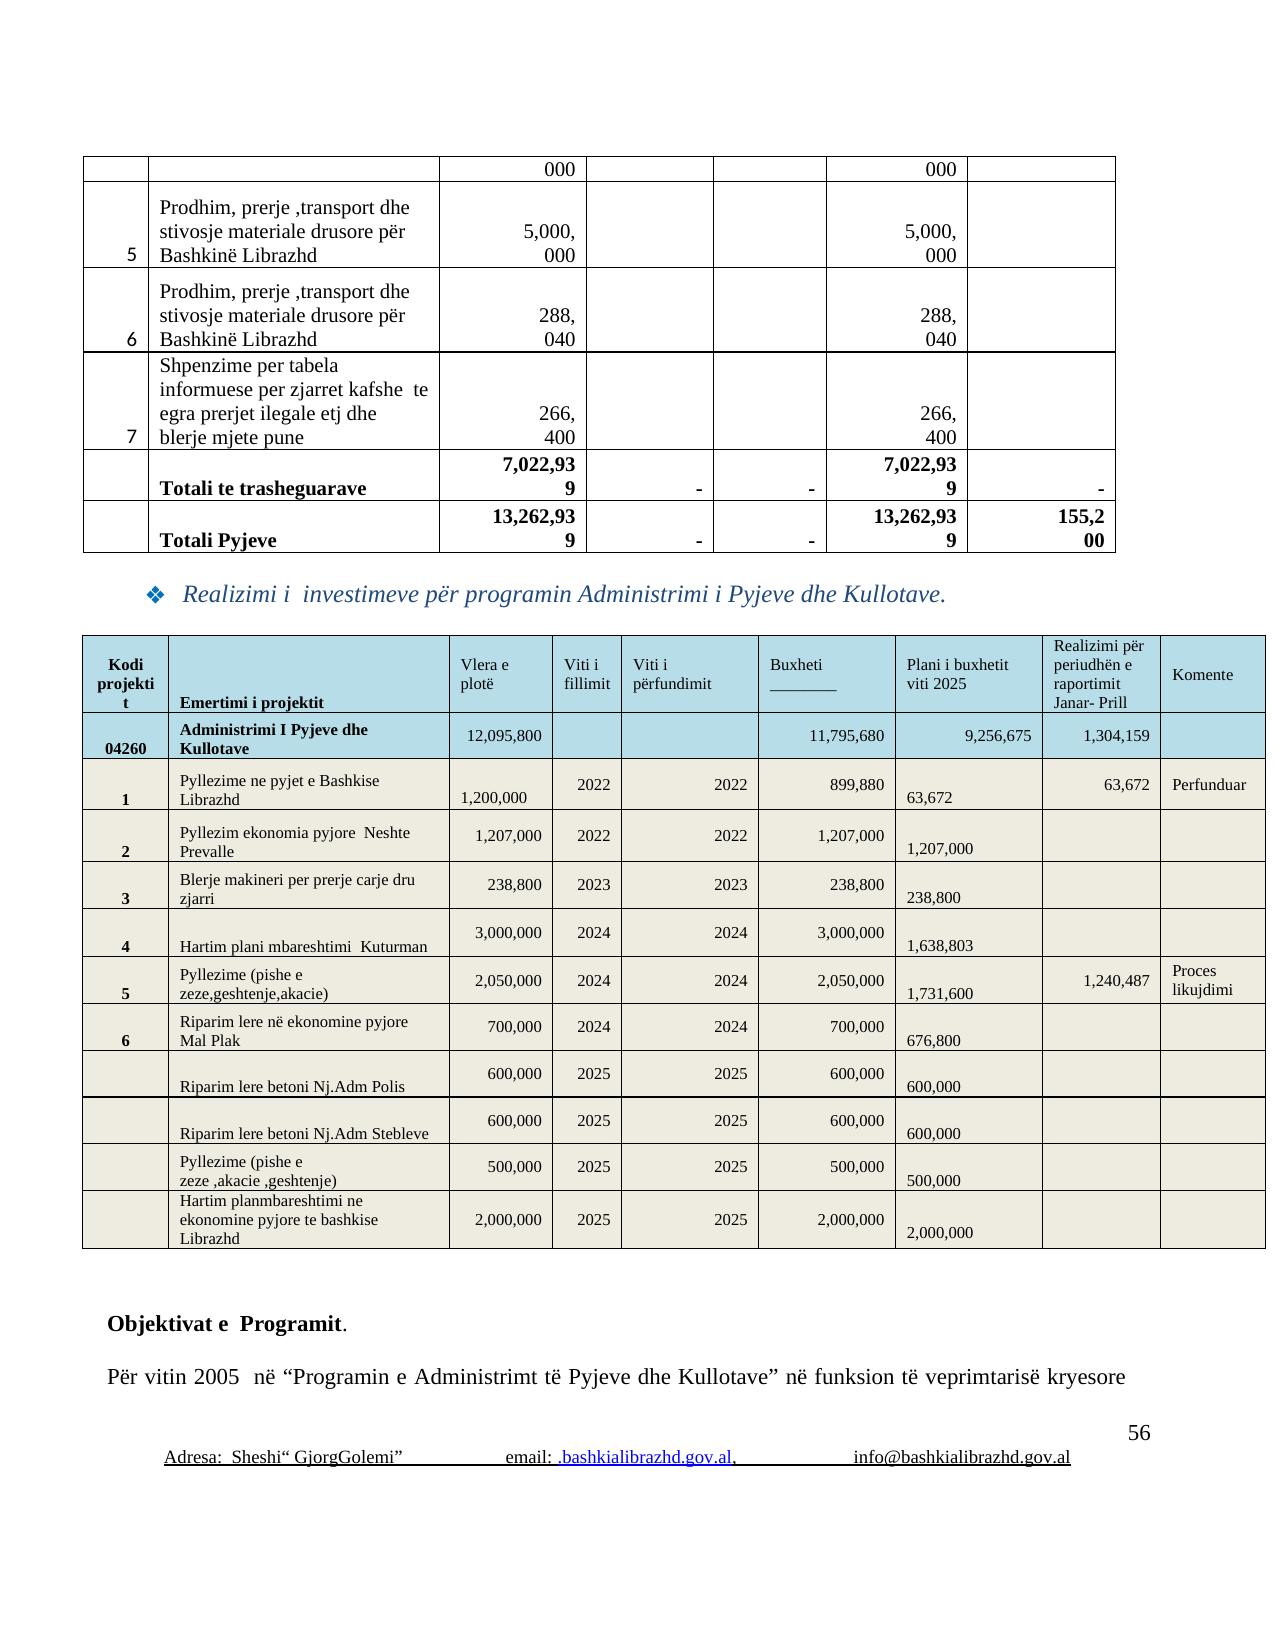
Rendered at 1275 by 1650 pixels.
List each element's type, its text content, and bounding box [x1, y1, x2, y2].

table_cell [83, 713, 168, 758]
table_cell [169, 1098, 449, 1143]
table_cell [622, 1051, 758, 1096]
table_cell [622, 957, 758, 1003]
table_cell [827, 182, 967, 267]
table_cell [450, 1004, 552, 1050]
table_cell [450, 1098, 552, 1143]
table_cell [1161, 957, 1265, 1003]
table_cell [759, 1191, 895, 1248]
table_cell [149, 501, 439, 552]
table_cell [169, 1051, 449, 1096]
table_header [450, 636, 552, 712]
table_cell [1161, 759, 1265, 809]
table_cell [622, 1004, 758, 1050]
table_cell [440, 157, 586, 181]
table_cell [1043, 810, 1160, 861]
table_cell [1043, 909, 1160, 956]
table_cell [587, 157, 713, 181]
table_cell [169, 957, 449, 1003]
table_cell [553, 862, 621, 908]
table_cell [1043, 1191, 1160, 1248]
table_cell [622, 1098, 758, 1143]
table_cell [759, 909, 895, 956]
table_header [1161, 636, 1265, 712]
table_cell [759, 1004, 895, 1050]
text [107, 1363, 1127, 1390]
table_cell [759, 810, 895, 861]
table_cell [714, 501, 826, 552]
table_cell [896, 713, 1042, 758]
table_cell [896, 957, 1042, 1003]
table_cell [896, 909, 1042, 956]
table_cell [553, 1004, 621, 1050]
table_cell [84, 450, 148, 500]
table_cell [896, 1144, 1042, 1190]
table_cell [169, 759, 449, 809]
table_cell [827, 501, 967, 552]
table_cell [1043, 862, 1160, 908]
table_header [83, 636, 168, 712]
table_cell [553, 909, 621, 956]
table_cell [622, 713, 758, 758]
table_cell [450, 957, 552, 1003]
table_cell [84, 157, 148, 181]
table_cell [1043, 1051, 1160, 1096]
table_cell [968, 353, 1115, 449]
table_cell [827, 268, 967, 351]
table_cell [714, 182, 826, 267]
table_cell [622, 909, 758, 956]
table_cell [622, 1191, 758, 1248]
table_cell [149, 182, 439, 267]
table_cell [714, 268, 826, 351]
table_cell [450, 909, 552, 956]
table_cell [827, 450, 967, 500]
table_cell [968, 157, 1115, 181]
list Realizimi i investimeve për programin Administrimi i Pyjeve dhe Kullotave. [145, 579, 1151, 608]
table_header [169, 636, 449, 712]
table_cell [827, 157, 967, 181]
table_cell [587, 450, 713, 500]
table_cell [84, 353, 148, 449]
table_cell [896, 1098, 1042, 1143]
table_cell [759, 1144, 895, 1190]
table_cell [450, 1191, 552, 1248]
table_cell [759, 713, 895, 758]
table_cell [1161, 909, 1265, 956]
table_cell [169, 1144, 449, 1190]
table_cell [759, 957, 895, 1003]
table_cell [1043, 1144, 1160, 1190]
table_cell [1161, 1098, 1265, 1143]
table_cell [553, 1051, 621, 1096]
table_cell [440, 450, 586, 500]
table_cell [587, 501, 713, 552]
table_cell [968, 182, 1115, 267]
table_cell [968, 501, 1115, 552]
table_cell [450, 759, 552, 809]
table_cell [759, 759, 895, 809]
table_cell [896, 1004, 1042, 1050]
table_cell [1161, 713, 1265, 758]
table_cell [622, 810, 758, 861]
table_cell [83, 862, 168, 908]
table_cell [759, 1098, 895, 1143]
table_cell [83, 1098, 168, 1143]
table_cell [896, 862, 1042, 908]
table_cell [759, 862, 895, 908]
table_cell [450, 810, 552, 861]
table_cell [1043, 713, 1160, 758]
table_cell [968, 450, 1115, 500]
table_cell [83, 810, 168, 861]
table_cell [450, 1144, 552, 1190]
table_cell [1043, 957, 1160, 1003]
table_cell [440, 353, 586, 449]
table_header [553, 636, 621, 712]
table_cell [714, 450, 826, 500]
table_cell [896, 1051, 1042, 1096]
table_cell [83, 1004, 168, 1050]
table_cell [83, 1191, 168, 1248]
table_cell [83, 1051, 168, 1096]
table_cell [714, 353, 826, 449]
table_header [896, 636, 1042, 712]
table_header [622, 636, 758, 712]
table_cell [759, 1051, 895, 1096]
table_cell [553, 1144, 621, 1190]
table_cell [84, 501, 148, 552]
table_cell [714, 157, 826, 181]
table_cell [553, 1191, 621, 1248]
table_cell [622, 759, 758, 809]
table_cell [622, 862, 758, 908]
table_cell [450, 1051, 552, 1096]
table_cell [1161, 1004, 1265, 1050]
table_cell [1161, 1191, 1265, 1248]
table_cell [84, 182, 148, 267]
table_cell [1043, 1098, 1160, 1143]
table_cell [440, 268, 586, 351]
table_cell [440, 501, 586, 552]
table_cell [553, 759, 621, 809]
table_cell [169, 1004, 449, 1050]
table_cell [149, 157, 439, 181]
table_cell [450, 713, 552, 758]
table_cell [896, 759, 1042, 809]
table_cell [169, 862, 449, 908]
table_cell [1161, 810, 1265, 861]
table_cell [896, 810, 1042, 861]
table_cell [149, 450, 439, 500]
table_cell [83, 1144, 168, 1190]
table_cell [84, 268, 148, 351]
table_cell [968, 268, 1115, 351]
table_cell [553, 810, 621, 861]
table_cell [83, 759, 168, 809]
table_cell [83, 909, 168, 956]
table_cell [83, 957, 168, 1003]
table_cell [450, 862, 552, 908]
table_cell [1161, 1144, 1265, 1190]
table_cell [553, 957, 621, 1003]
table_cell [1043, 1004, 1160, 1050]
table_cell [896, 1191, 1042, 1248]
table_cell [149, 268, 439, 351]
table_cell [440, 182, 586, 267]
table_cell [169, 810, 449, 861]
subtitle Objektivat e Programit. [107, 1310, 1151, 1337]
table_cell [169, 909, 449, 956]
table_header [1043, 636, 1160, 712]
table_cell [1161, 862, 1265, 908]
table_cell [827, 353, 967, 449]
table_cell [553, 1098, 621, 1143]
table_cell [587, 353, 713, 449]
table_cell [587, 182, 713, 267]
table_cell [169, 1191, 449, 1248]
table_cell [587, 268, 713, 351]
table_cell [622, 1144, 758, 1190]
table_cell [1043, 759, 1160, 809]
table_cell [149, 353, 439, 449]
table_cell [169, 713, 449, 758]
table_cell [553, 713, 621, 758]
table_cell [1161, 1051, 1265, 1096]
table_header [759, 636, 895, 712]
